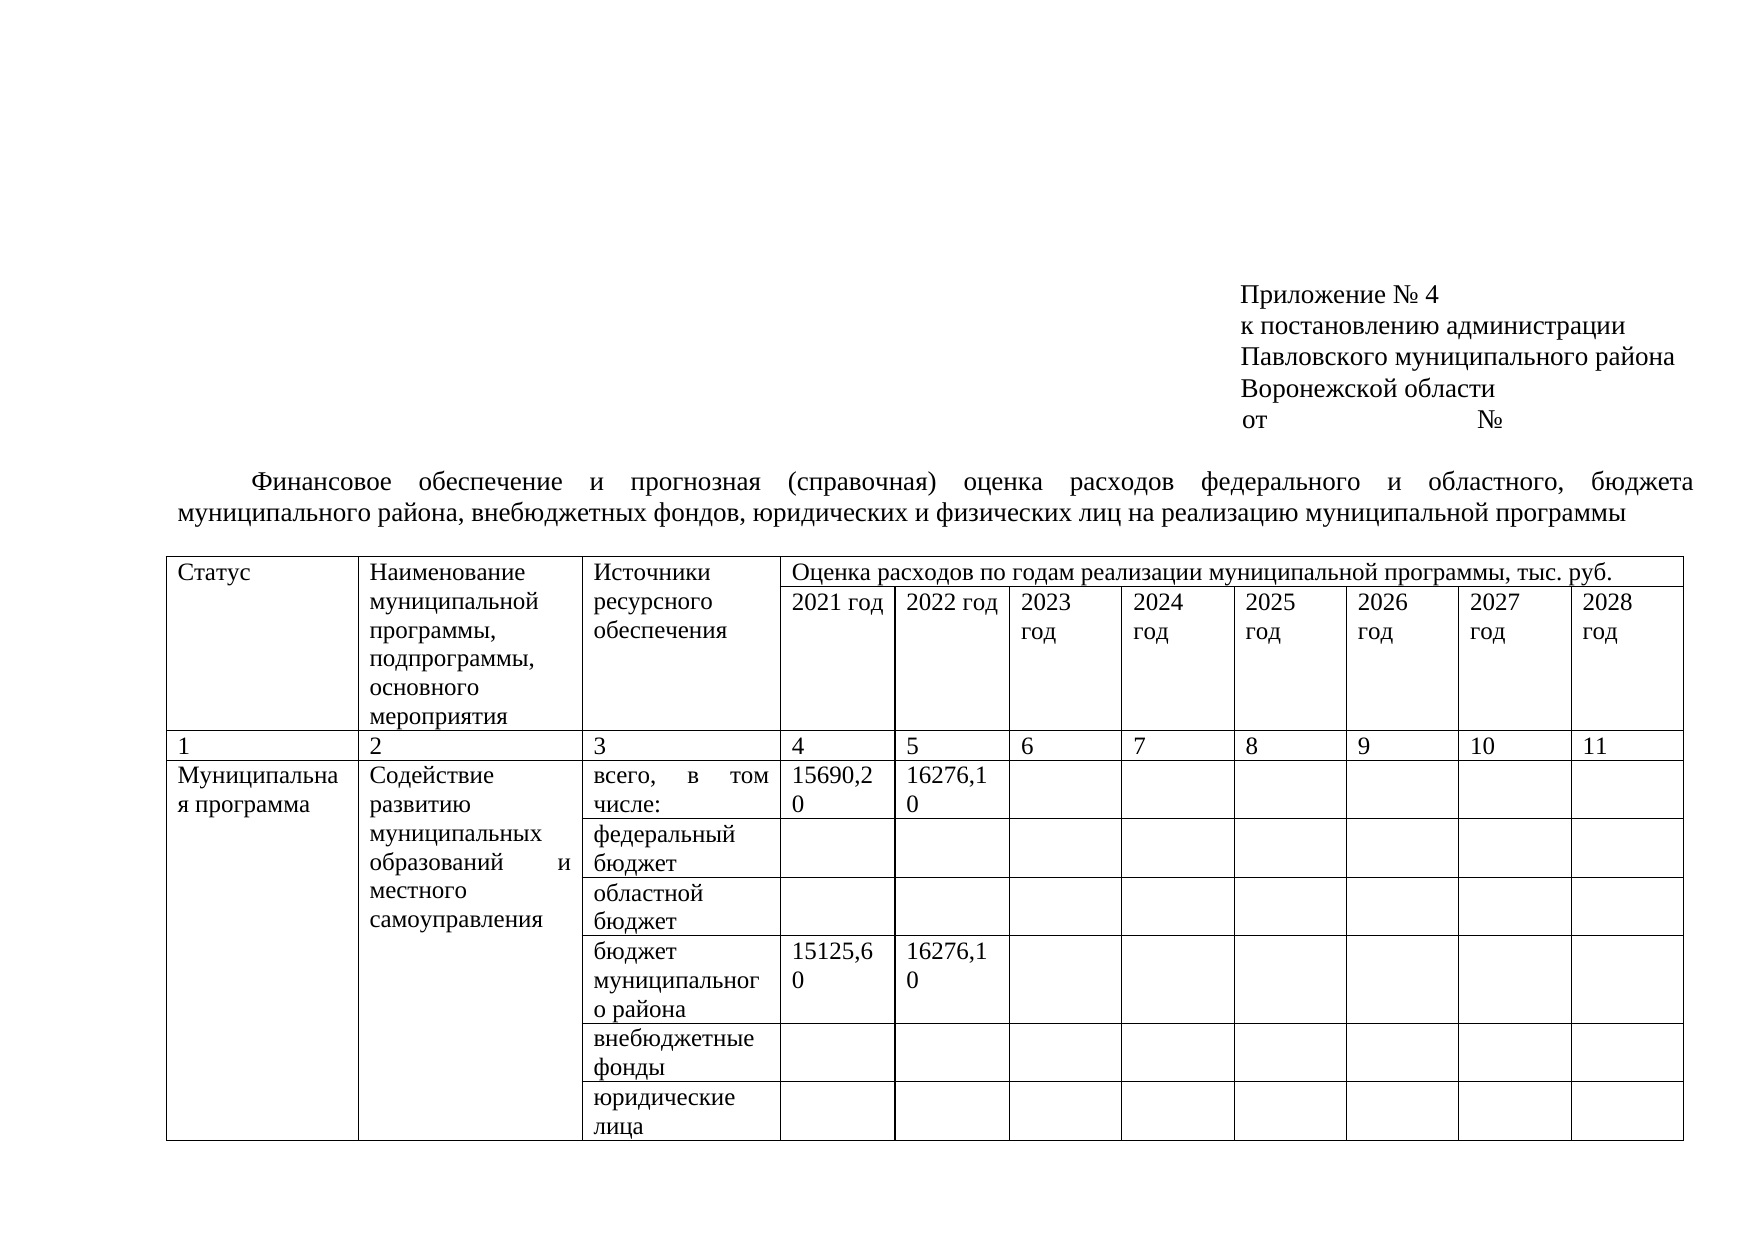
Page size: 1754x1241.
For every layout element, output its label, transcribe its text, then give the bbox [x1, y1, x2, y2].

table_cell [1347, 936, 1458, 1022]
table_cell [1235, 878, 1346, 935]
table_cell [1459, 1024, 1571, 1081]
table_cell 2021 год [781, 587, 894, 730]
table_cell Содействие развитию муниципальных образований и местного самоуправления [359, 761, 582, 1139]
table_cell 6 [1010, 731, 1121, 759]
table_cell [1459, 761, 1571, 818]
table_cell [1235, 819, 1346, 877]
table_cell 9 [1347, 731, 1458, 759]
table_cell [781, 878, 894, 935]
table_cell 10 [1459, 731, 1571, 759]
table_cell [1572, 936, 1683, 1022]
table_cell [1122, 819, 1234, 877]
table_cell федеральный бюджет [583, 819, 780, 877]
table_cell [1010, 1024, 1121, 1081]
table_cell 8 [1235, 731, 1346, 759]
table_cell 1 [167, 731, 358, 759]
table_cell 11 [1572, 731, 1683, 759]
table_cell [896, 1024, 1009, 1081]
table_cell [1235, 1082, 1346, 1139]
table_cell [1235, 1024, 1346, 1081]
table_cell [1459, 819, 1571, 877]
table_cell [896, 1082, 1009, 1139]
table_cell [1010, 819, 1121, 877]
table_cell [1347, 761, 1458, 818]
text Финансовое обеспечение и прогнозная (справочная) оценка расходов федерального и областного, бюджета муниципального района, внебюджетных фондов, юридических и физических лиц на реализацию муниципальной программы [177, 465, 1695, 527]
table_cell внебюджетные фонды [583, 1024, 780, 1081]
text Приложение № 4 [177, 278, 1695, 309]
table_cell [781, 1024, 894, 1081]
table_cell [1347, 878, 1458, 935]
text Воронежской области [1240, 372, 1695, 403]
table_cell [1122, 878, 1234, 935]
table_cell [1347, 1024, 1458, 1081]
table_cell [1235, 936, 1346, 1022]
table_cell 2025 год [1235, 587, 1346, 730]
table_cell [1235, 761, 1346, 818]
table_cell [781, 819, 894, 877]
table_cell 16276,10 [896, 761, 1009, 818]
table_cell 3 [583, 731, 780, 759]
table_header Источники ресурсного обеспечения [583, 557, 780, 730]
table_cell [1122, 1024, 1234, 1081]
table_cell [1010, 761, 1121, 818]
table_cell [896, 819, 1009, 877]
text к постановлению администрации [1240, 309, 1695, 341]
table_cell [1347, 1082, 1458, 1139]
table_cell 16276,10 [896, 936, 1009, 1022]
table_cell [1459, 936, 1571, 1022]
table_cell бюджет муниципального района [583, 936, 780, 1022]
table_header Статус [167, 557, 358, 730]
table_cell 2027 год [1459, 587, 1571, 730]
table_cell [1122, 936, 1234, 1022]
table_cell [1010, 1082, 1121, 1139]
table_cell 5 [896, 731, 1009, 759]
table_cell [1122, 761, 1234, 818]
table_cell 2022 год [896, 587, 1009, 730]
table_cell [1572, 878, 1683, 935]
table_cell [896, 878, 1009, 935]
table_cell [1122, 1082, 1234, 1139]
table_cell 2028 год [1572, 587, 1683, 730]
table_cell 2023 год [1010, 587, 1121, 730]
table_cell [1459, 878, 1571, 935]
table_cell 7 [1122, 731, 1234, 759]
table_cell всего, в том числе: [583, 761, 780, 818]
table_cell 4 [781, 731, 894, 759]
table_cell 2024 год [1122, 587, 1234, 730]
table_cell [1010, 878, 1121, 935]
table_cell [1572, 1082, 1683, 1139]
table_cell 15690,20 [781, 761, 894, 818]
table_cell 2 [359, 731, 582, 759]
table_cell [1572, 761, 1683, 818]
text Павловского муниципального района [1240, 341, 1695, 372]
table_cell [781, 1082, 894, 1139]
table_cell 15125,60 [781, 936, 894, 1022]
table_cell [1010, 936, 1121, 1022]
table_cell [1572, 1024, 1683, 1081]
table_cell Муниципальная программа [167, 761, 358, 1139]
table_cell [1572, 819, 1683, 877]
table_header Оценка расходов по годам реализации муниципальной программы, тыс. руб. [781, 557, 1683, 586]
table_cell [1347, 819, 1458, 877]
text от № [1019, 403, 1695, 434]
table_cell 2026 год [1347, 587, 1458, 730]
table_cell юридические лица [583, 1082, 780, 1139]
table_header Наименование муниципальной программы, подпрограммы, основного мероприятия [359, 557, 582, 730]
table_cell областной бюджет [583, 878, 780, 935]
table_cell [1459, 1082, 1571, 1139]
